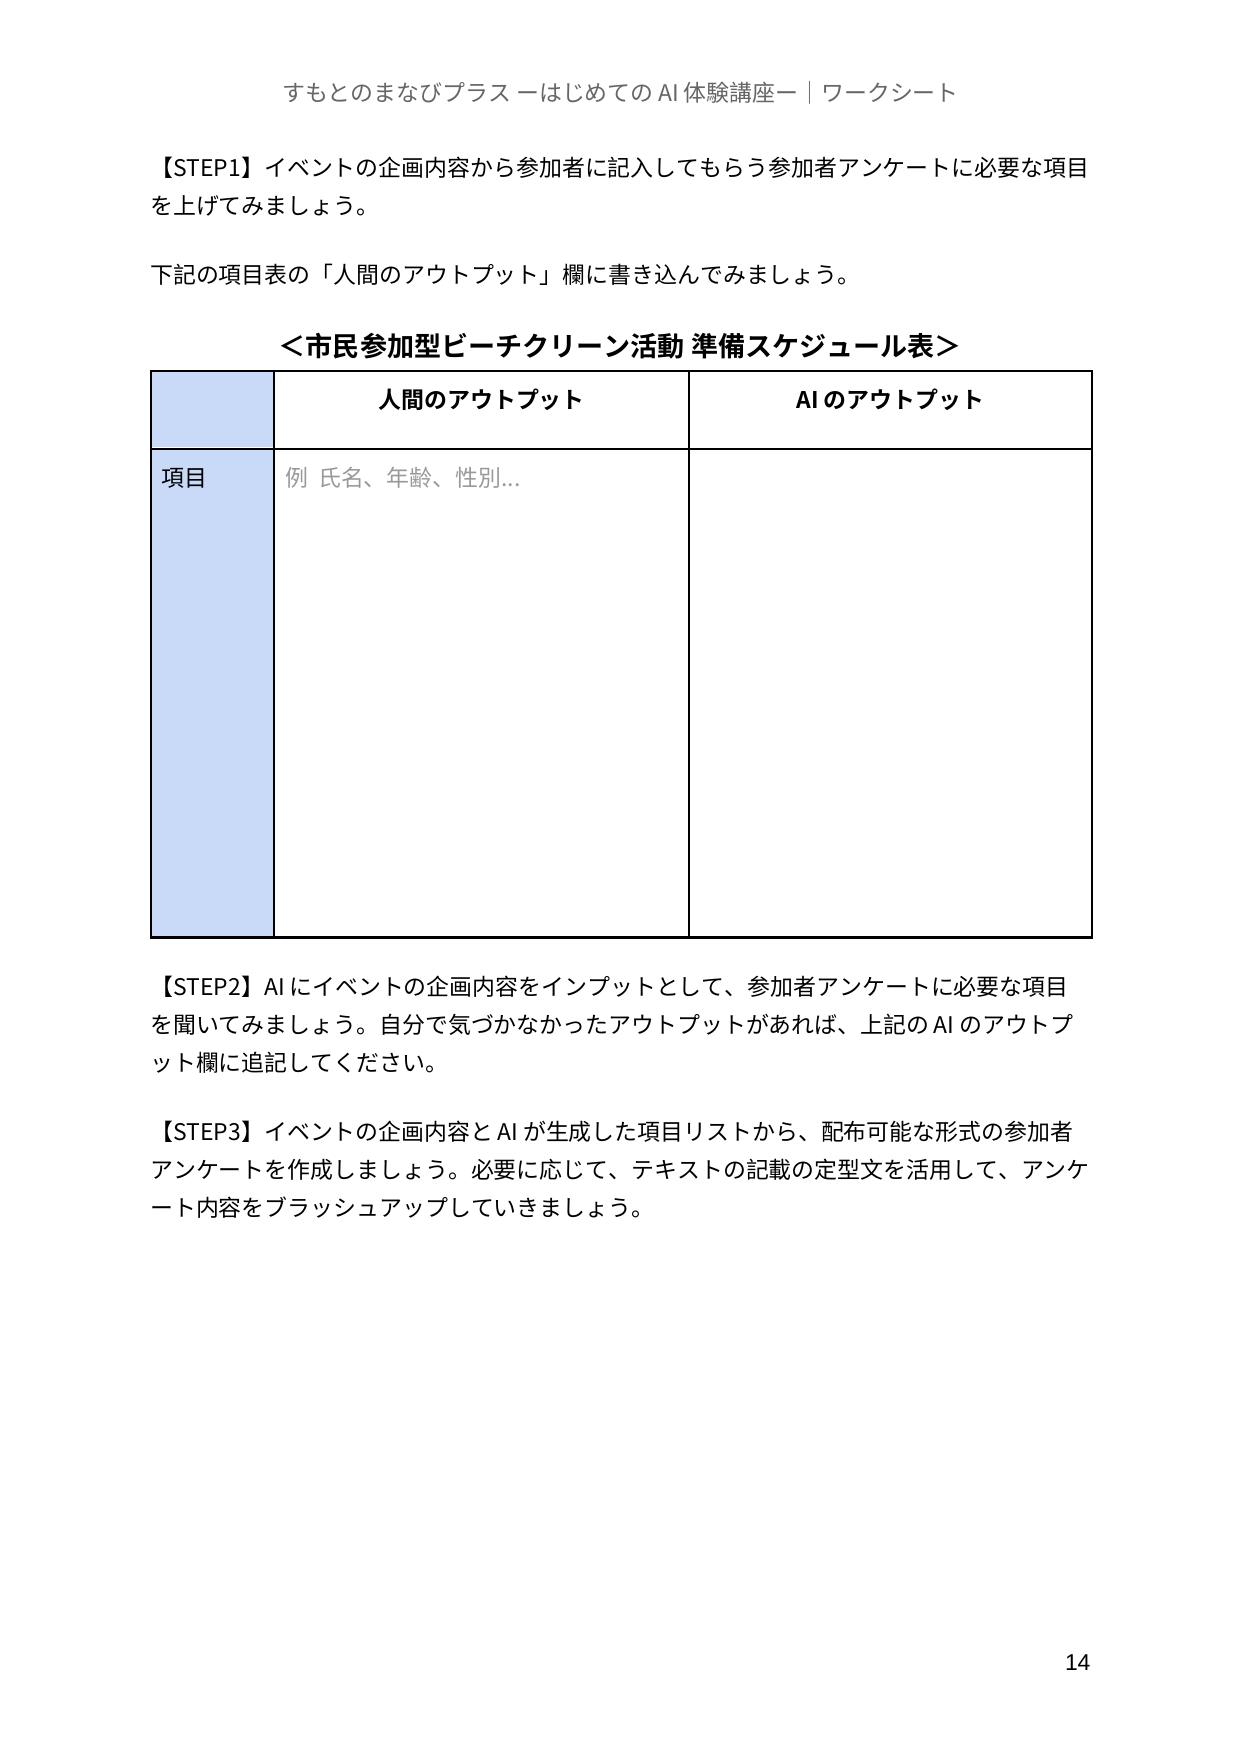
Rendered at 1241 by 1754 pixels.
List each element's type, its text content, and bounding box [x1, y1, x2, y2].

table_cell [690, 450, 1091, 936]
table_header AIのアウトプット [690, 372, 1091, 447]
text 【STEP1】イベントの企画内容から参加者に記入してもらう参加者アンケートに必要な項目を上げてみましょう。 [150, 150, 1090, 221]
table_header 人間のアウトプット [275, 372, 688, 447]
text 【STEP3】イベントの企画内容とAIが生成した項目リストから、配布可能な形式の参加者アンケートを作成しましょう。必要に応じて、テキストの記載の定型文を活用して、アンケート内容をブラッシュアップしていきましょう。 [150, 1113, 1090, 1223]
text 【STEP2】AIにイベントの企画内容をインプットとして、参加者アンケートに必要な項目を聞いてみましょう。自分で気づかなかったアウトプットがあれば、上記のAIのアウトプット欄に追記してください。 [150, 969, 1090, 1078]
table_header [152, 372, 273, 447]
text 下記の項目表の「人間のアウトプット」欄に書き込んでみましょう。 [150, 256, 1090, 290]
table_cell 項目 [152, 450, 273, 936]
table_cell 例 氏名、年齢、性別... [275, 450, 688, 936]
text ＜市民参加型ビーチクリーン活動 準備スケジュール表＞ [150, 325, 1090, 364]
